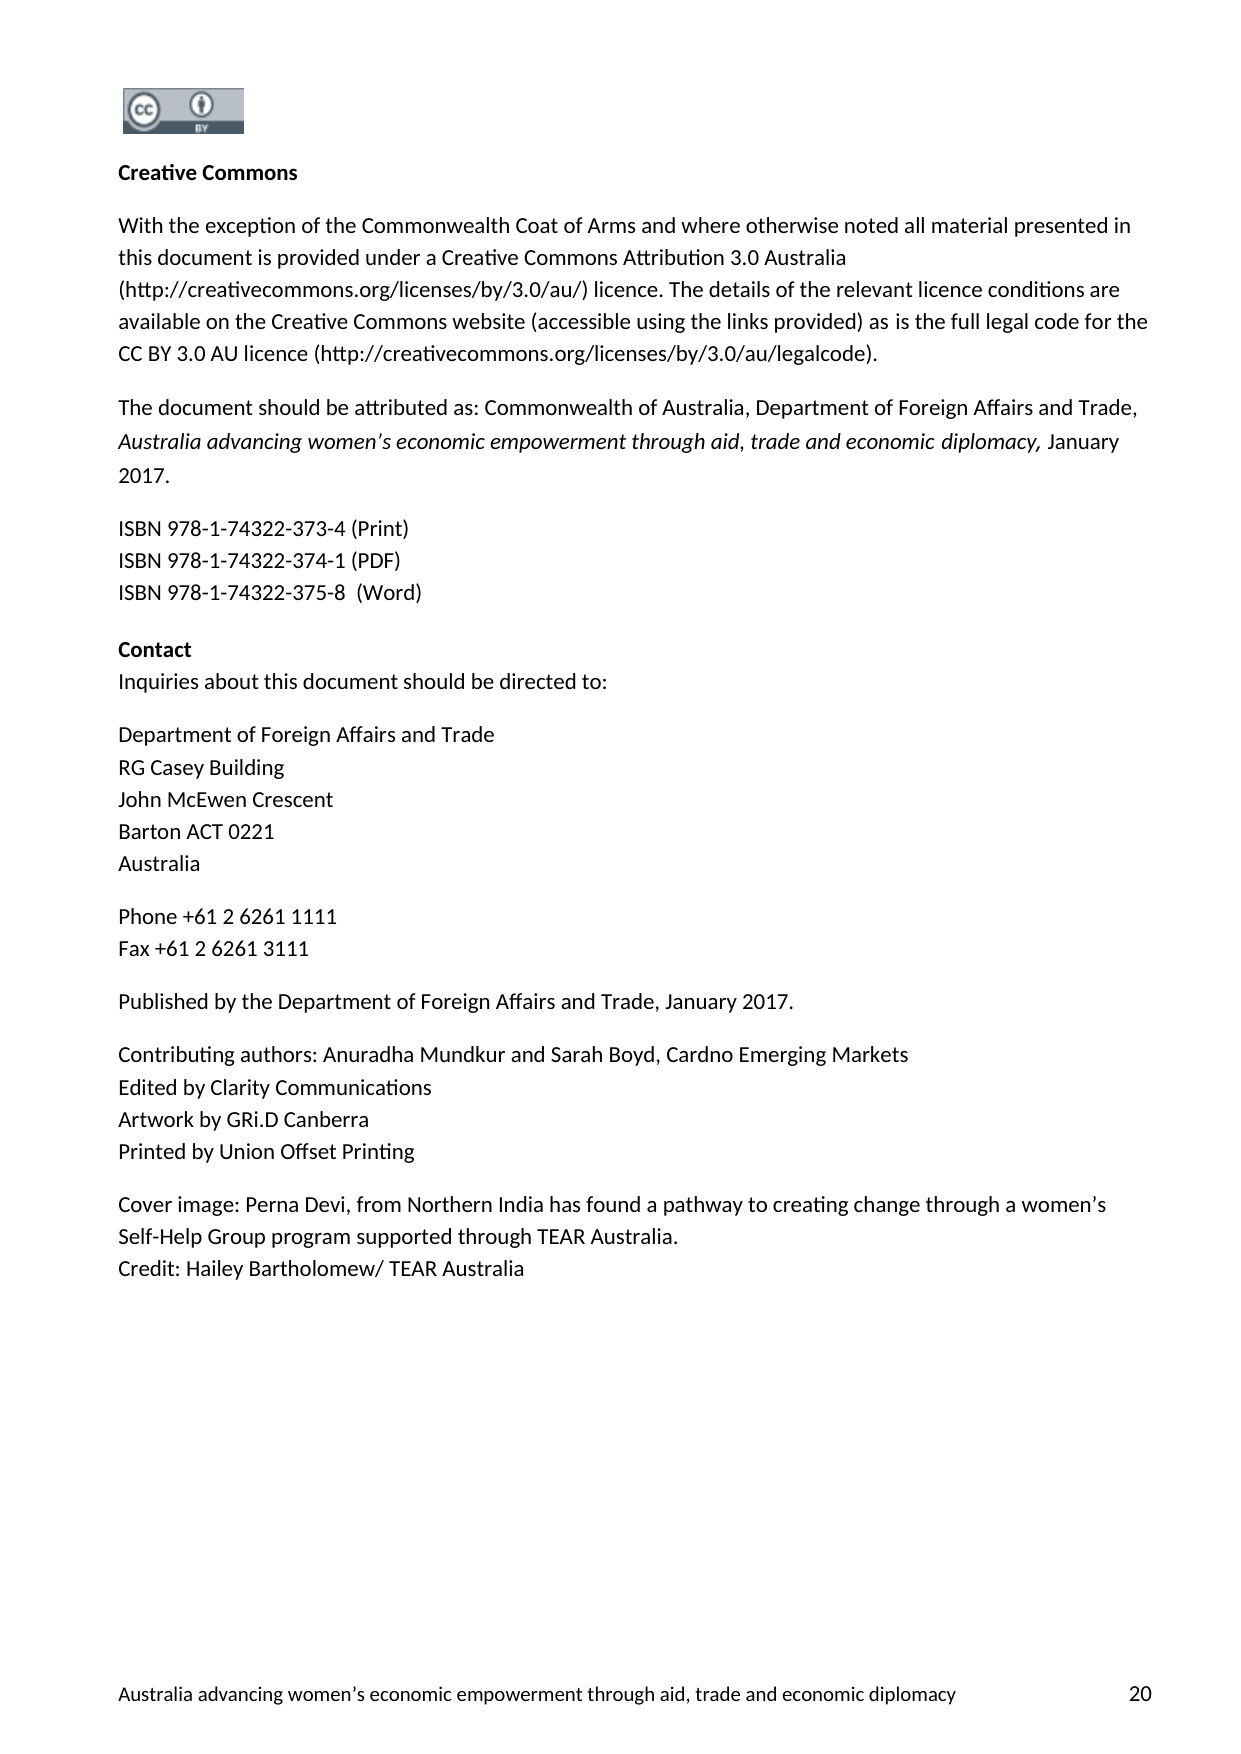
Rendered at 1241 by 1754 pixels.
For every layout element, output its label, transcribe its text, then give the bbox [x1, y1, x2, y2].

text Contributing authors: Anuradha Mundkur and Sarah Boyd, Cardno Emerging Markets Edited by Clarity Communications Artwork by GRi.D Canberra Printed by Union Offset Printing [118, 1041, 1152, 1165]
text Inquiries about this document should be directed to: [118, 667, 1152, 696]
text ISBN 978-1-74322-373-4 (Print) [118, 514, 1152, 542]
text ISBN 978-1-74322-374-1 (PDF) [118, 546, 1152, 574]
text Phone +61 2 6261 1111 Fax +61 2 6261 3111 [118, 902, 1152, 962]
text Creative Commons [118, 158, 1152, 186]
text With the exception of the Commonwealth Coat of Arms and where otherwise noted all material presented in this document is provided under a Creative Commons Attribution 3.0 Australia (http://creativecommons.org/licenses/by/3.0/au/) licence. The details of the relevant licence conditions are available on the Creative Commons website (accessible using the links provided) as is the full legal code for the CC BY 3.0 AU licence (http://creativecommons.org/licenses/by/3.0/au/legalcode). [118, 211, 1152, 368]
text Cover image: Perna Devi, from Northern India has found a pathway to creating change through a women’s Self-Help Group program supported through TEAR Australia. Credit: Hailey Bartholomew/ TEAR Australia [118, 1190, 1152, 1282]
text Contact [118, 635, 1152, 663]
text Published by the Department of Foreign Affairs and Trade, January 2017. [118, 987, 1152, 1016]
text Department of Foreign Affairs and Trade RG Casey Building John McEwen Crescent Barton ACT 0221 Australia [118, 721, 1152, 877]
text The document should be attributed as: Commonwealth of Australia, Department of Foreign Affairs and Trade, Australia advancing women’s economic empowerment through aid, trade and economic diplomacy, January 2017. [118, 393, 1152, 489]
text ISBN 978-1-74322-375-8 (Word) [118, 578, 1152, 606]
